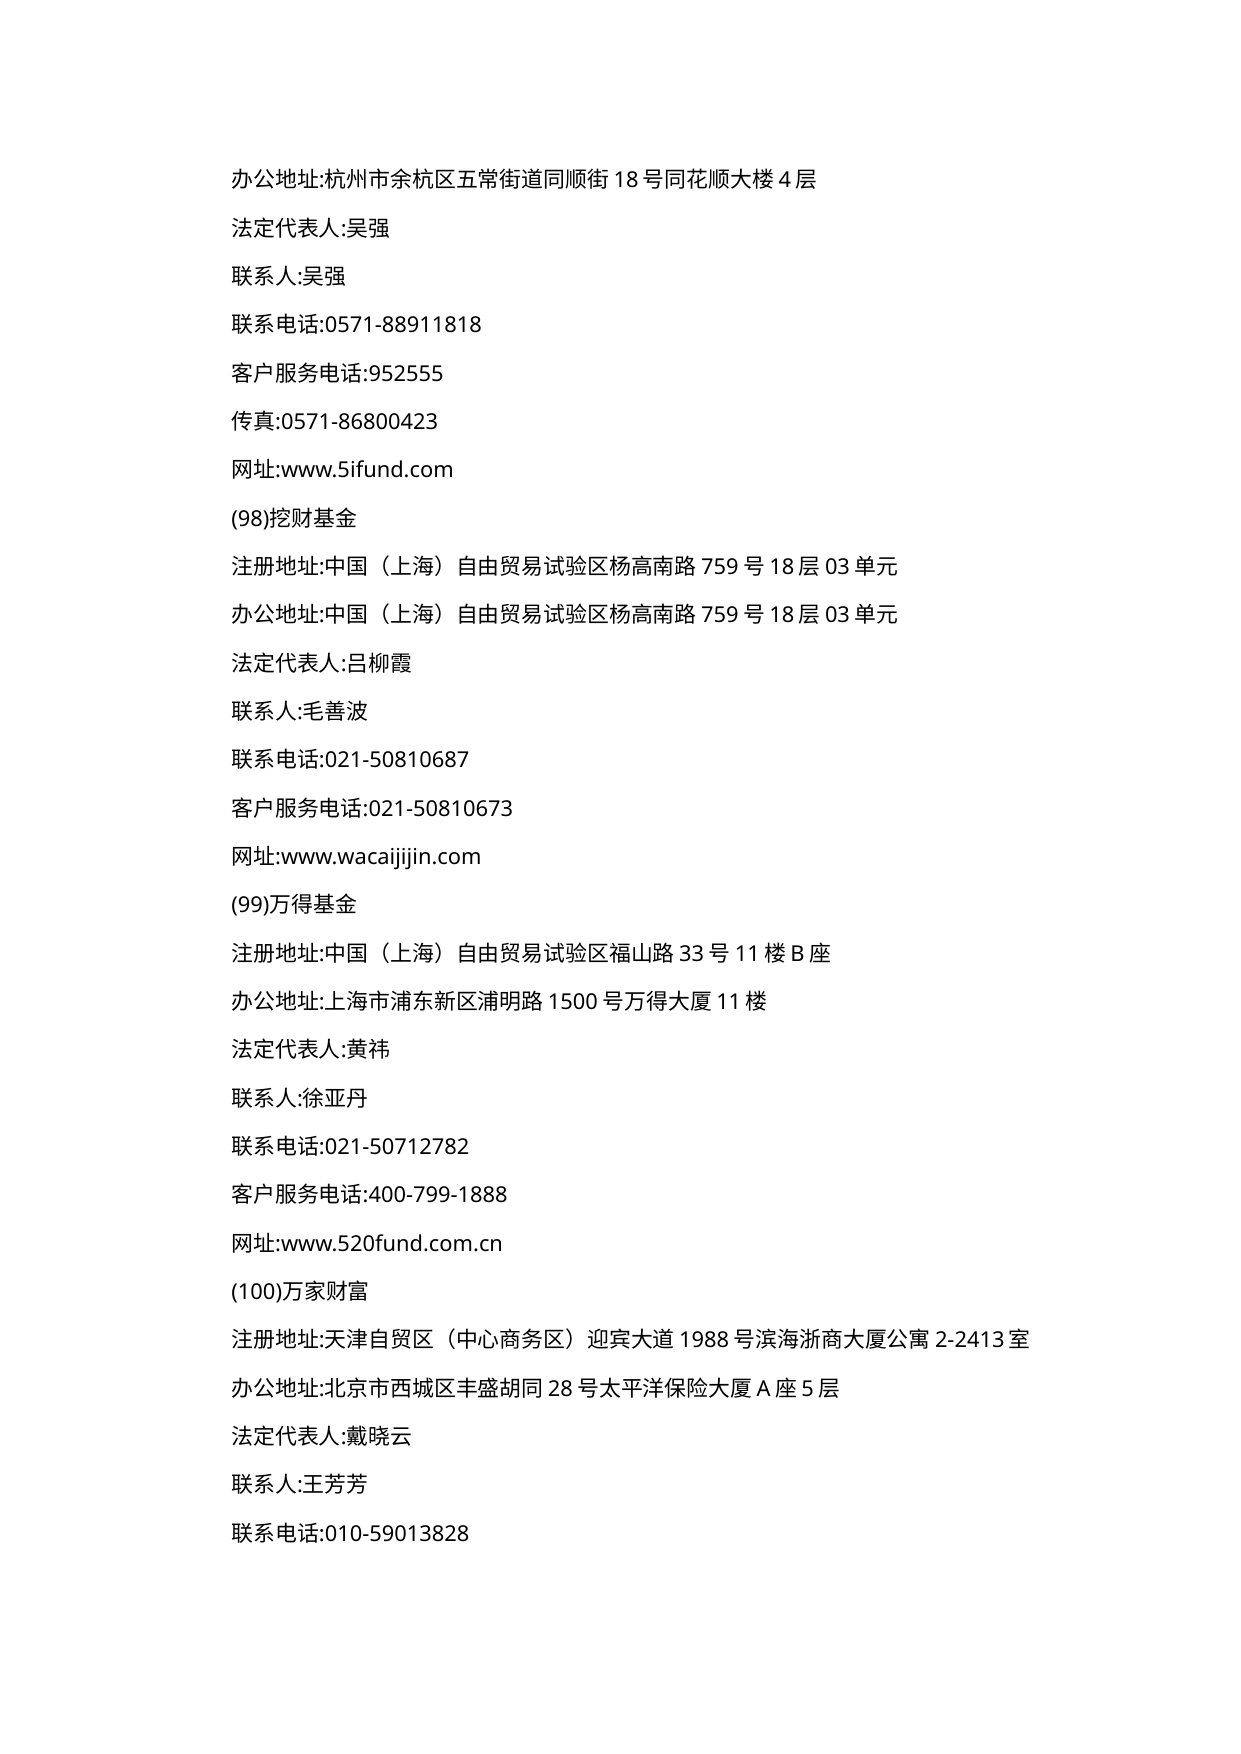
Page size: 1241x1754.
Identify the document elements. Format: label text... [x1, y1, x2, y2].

text 联系人:吴强 [187, 259, 1053, 291]
text 网址:www.wacaijijin.com [187, 839, 1053, 871]
text (98)挖财基金 [187, 500, 1053, 533]
text 联系电话:021-50712782 [187, 1129, 1053, 1161]
text (100)万家财富 [187, 1274, 1053, 1306]
text 联系电话:021-50810687 [187, 742, 1053, 774]
text 联系电话:0571-88911818 [187, 307, 1053, 339]
text 办公地址:北京市西城区丰盛胡同28号太平洋保险大厦A座5层 [187, 1370, 1053, 1403]
text 办公地址:上海市浦东新区浦明路1500号万得大厦11楼 [187, 984, 1053, 1016]
text 注册地址:中国（上海）自由贸易试验区杨高南路759号18层03单元 [187, 549, 1053, 581]
text (99)万得基金 [187, 887, 1053, 919]
text 网址:www.520fund.com.cn [187, 1225, 1053, 1258]
text 法定代表人:黄祎 [187, 1032, 1053, 1064]
text 联系电话:010-59013828 [187, 1515, 1053, 1548]
text 注册地址:中国（上海）自由贸易试验区福山路33号11楼B座 [187, 935, 1053, 968]
text 客户服务电话:021-50810673 [187, 790, 1053, 823]
text 办公地址:中国（上海）自由贸易试验区杨高南路759号18层03单元 [187, 597, 1053, 629]
text 联系人:徐亚丹 [187, 1080, 1053, 1113]
text 联系人:毛善波 [187, 694, 1053, 726]
text 客户服务电话:400-799-1888 [187, 1177, 1053, 1209]
text 联系人:王芳芳 [187, 1467, 1053, 1499]
text 传真:0571-86800423 [187, 404, 1053, 436]
text 客户服务电话:952555 [187, 355, 1053, 388]
text 注册地址:天津自贸区（中心商务区）迎宾大道1988号滨海浙商大厦公寓2-2413室 [187, 1322, 1053, 1354]
text 办公地址:杭州市余杭区五常街道同顺街18号同花顺大楼4层 [187, 162, 1053, 194]
text 法定代表人:吴强 [187, 210, 1053, 243]
text 法定代表人:吕柳霞 [187, 645, 1053, 678]
text 法定代表人:戴晓云 [187, 1419, 1053, 1451]
text 网址:www.5ifund.com [187, 452, 1053, 484]
